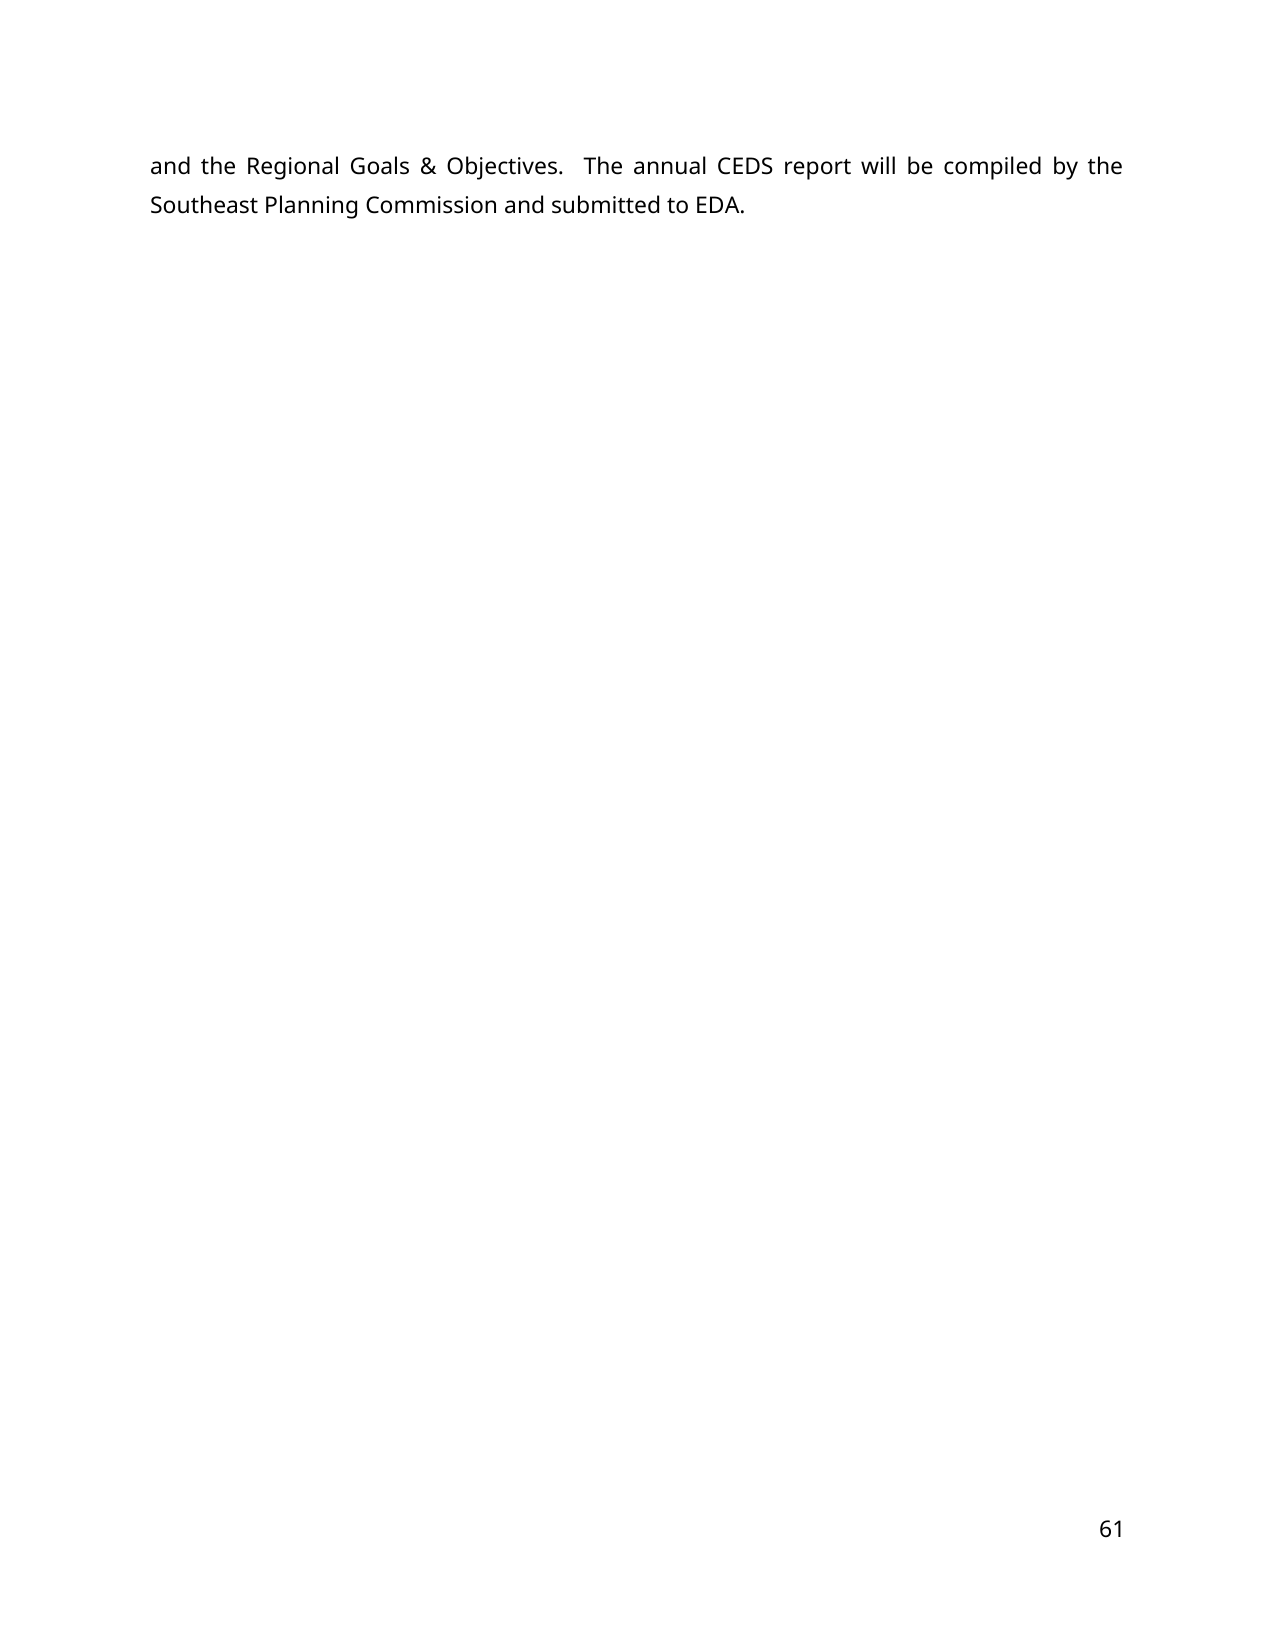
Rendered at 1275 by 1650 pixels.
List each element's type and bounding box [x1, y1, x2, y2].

text [150, 150, 1125, 220]
